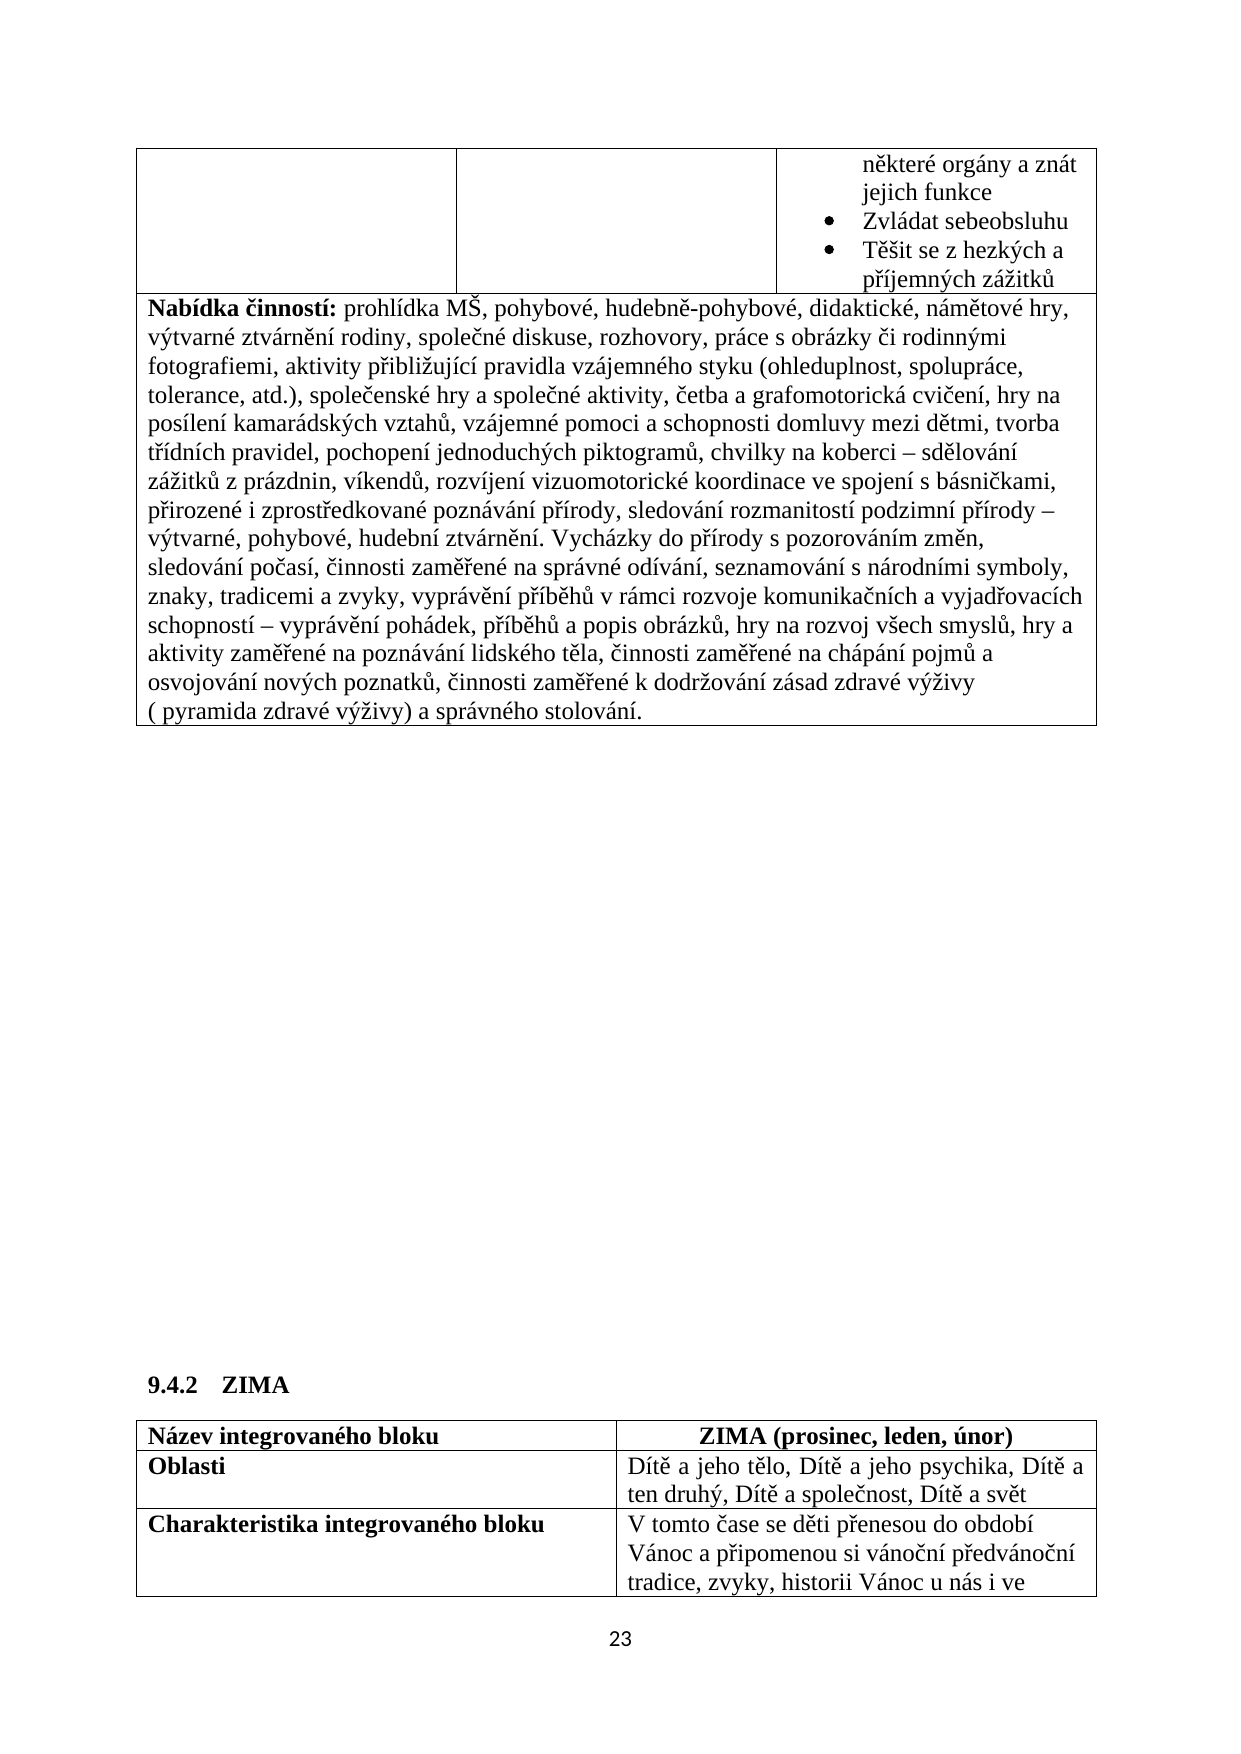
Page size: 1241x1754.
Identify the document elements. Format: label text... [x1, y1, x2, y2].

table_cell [617, 1509, 1096, 1596]
table_cell Oblasti [137, 1451, 616, 1508]
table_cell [457, 149, 776, 292]
table_header ZIMA (prosinec, leden, únor) [617, 1421, 1096, 1450]
table_cell Nabídka činností: prohlídka MŠ, pohybové, hudebně-pohybové, didaktické, námětové hry, výtvarné ztvárnění rodiny, společné diskuse, rozhovory, práce s obrázky či rodinnými fotografiemi, aktivity přibližující pravidla vzájemného styku (ohleduplnost, spolupráce, tolerance, atd.), společenské hry a společné aktivity, četba a grafomotorická cvičení, hry na posílení kamarádských vztahů, vzájemné pomoci a schopnosti domluvy mezi dětmi, tvorba třídních pravidel, pochopení jednoduchých piktogramů, chvilky na koberci – sdělování zážitků z prázdnin, víkendů, rozvíjení vizuomotorické koordinace ve spojení s básničkami, přirozené i zprostředkované poznávání přírody, sledování rozmanitostí podzimní přírody – výtvarné, pohybové, hudební ztvárnění. Vycházky do přírody s pozorováním změn, sledování počasí, činnosti zaměřené na správné odívání, seznamování s národními symboly, znaky, tradicemi a zvyky, vyprávění příběhů v rámci rozvoje komunikačních a vyjadřovacích schopností – vyprávění pohádek, příběhů a popis obrázků, hry na rozvoj všech smyslů, hry a aktivity zaměřené na poznávání lidského těla, činnosti zaměřené na chápání pojmů a osvojování nových poznatků, činnosti zaměřené k dodržování zásad zdravé výživy ( pyramida zdravé výživy) a správného stolování. [137, 294, 1096, 725]
table_cell Dítě a jeho tělo, Dítě a jeho psychika, Dítě a ten druhý, Dítě a společnost, Dítě a svět [617, 1451, 1096, 1508]
table_header Název integrovaného bloku [137, 1421, 616, 1450]
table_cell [137, 149, 456, 292]
text 9.4.2 ZIMA [148, 1370, 1093, 1399]
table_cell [777, 149, 1096, 292]
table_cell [137, 1509, 616, 1596]
